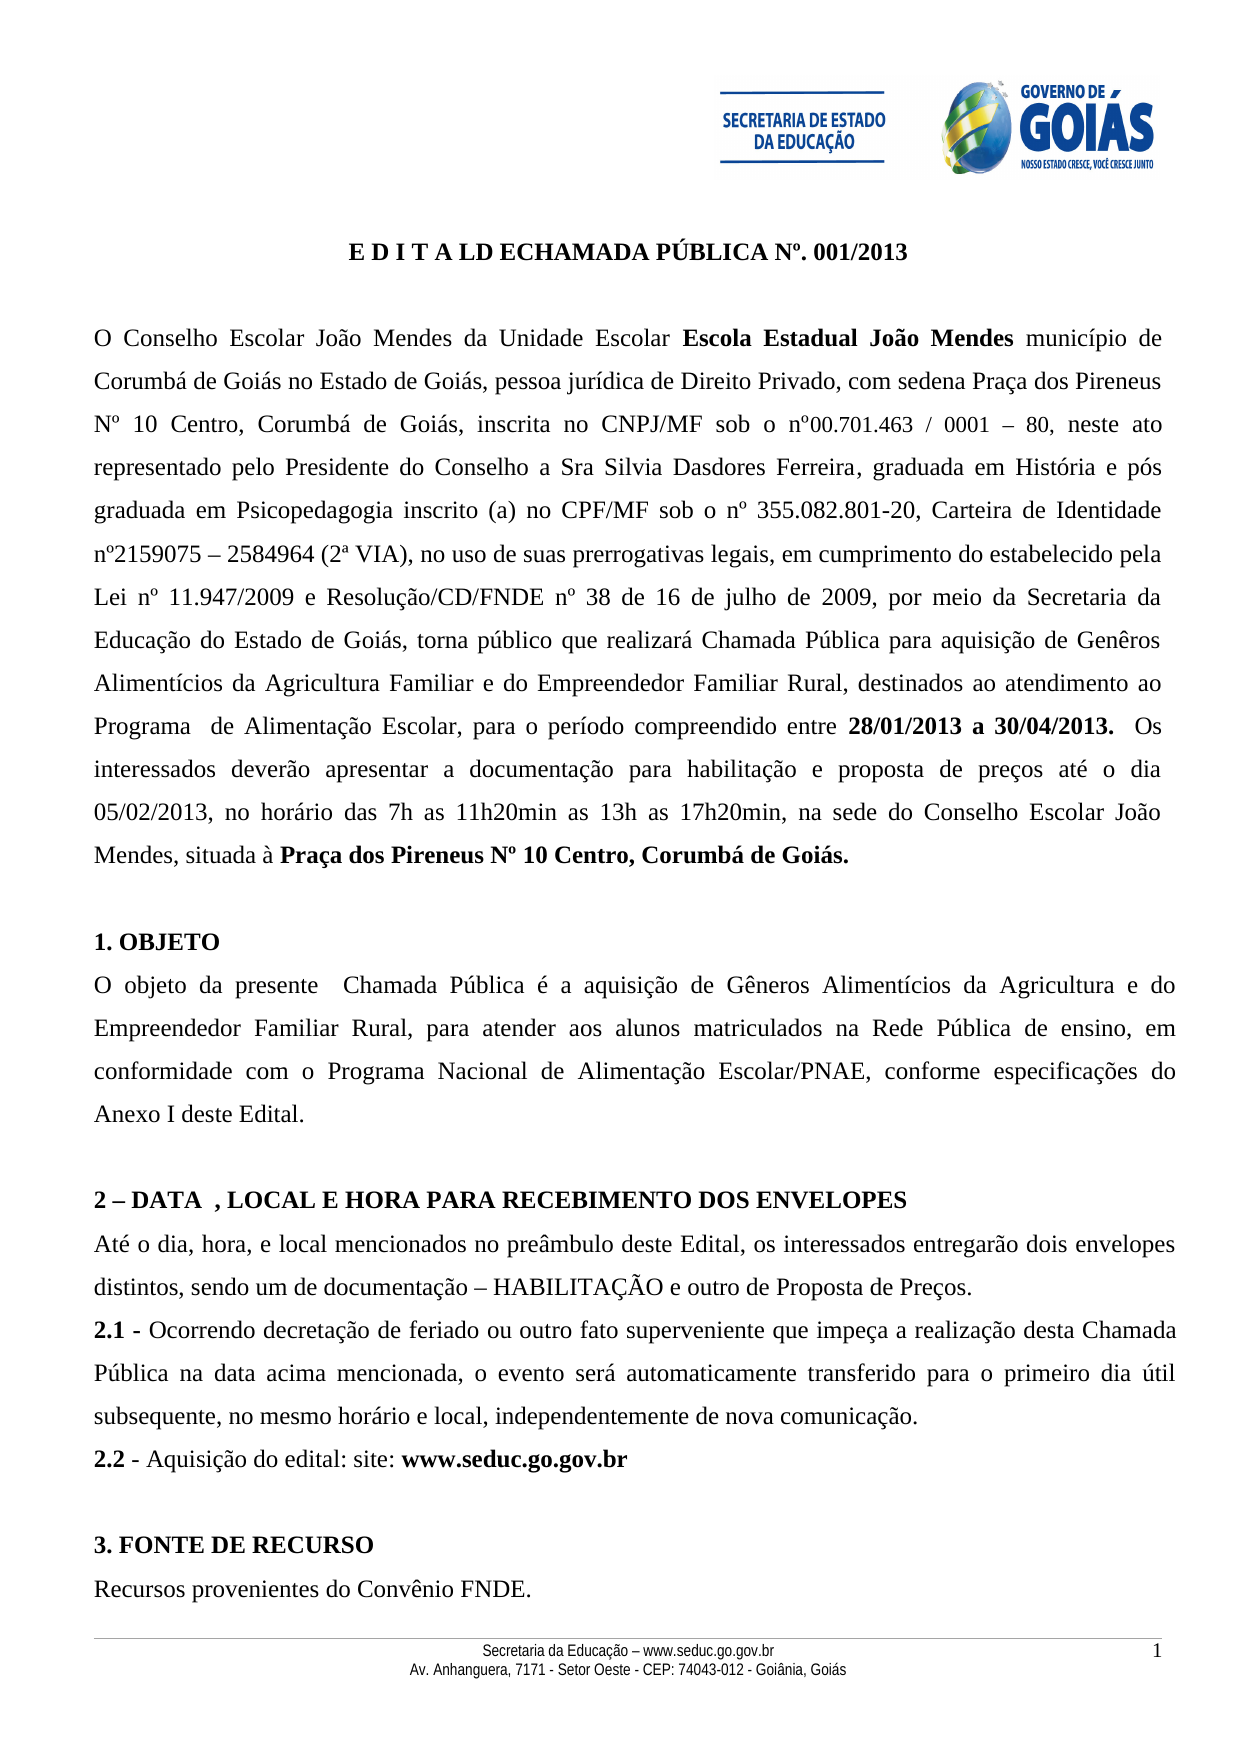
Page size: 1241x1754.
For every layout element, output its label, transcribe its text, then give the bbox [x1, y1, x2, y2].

text 1. OBJETO [94, 927, 1177, 956]
text Até o dia, hora, e local mencionados no preâmbulo deste Edital, os interessados entregarão dois envelopes distintos, sendo um de documentação – HABILITAÇÃO e outro de Proposta de Preços. [94, 1229, 1177, 1301]
text 2.1 - Ocorrendo decretação de feriado ou outro fato superveniente que impeça a realização desta Chamada Pública na data acima mencionada, o evento será automaticamente transferido para o primeiro dia útil subsequente, no mesmo horário e local, independentemente de nova comunicação. [94, 1315, 1177, 1430]
text O Conselho Escolar João Mendes da Unidade Escolar Escola Estadual João Mendes município de Corumbá de Goiás no Estado de Goiás, pessoa jurídica de Direito Privado, com sedena Praça dos Pireneus Nº 10 Centro, Corumbá de Goiás, inscrita no CNPJ/MF sob o nº00.701.463 / 0001 – 80, neste ato representado pelo Presidente do Conselho a Sra Silvia Dasdores Ferreira, graduada em História e pós graduada em Psicopedagogia inscrito (a) no CPF/MF sob o nº 355.082.801-20, Carteira de Identidade nº2159075 – 2584964 (2ª VIA), no uso de suas prerrogativas legais, em cumprimento do estabelecido pela Lei nº 11.947/2009 e Resolução/CD/FNDE nº 38 de 16 de julho de 2009, por meio da Secretaria da Educação do Estado de Goiás, torna público que realizará Chamada Pública para aquisição de Genêros Alimentícios da Agricultura Familiar e do Empreendedor Familiar Rural, destinados ao atendimento ao Programa de Alimentação Escolar, para o período compreendido entre 28/01/2013 a 30/04/2013. Os interessados deverão apresentar a documentação para habilitação e proposta de preços até o dia 05/02/2013, no horário das 7h as 11h20min as 13h as 17h20min, na sede do Conselho Escolar João Mendes, situada à Praça dos Pireneus Nº 10 Centro, Corumbá de Goiás. [94, 323, 1162, 869]
text Recursos provenientes do Convênio FNDE. [94, 1574, 1177, 1602]
picture [714, 75, 1161, 180]
text E D I T A LD ECHAMADA PÚBLICA Nº. 001/2013 [94, 237, 1162, 266]
text 2.2 - Aquisição do edital: site: www.seduc.go.gov.br [94, 1444, 1177, 1473]
text 3. FONTE DE RECURSO [94, 1531, 1177, 1559]
text 2 – DATA , LOCAL E HORA PARA RECEBIMENTO DOS ENVELOPES [94, 1186, 1177, 1214]
text O objeto da presente Chamada Pública é a aquisição de Gêneros Alimentícios da Agricultura e do Empreendedor Familiar Rural, para atender aos alunos matriculados na Rede Pública de ensino, em conformidade com o Programa Nacional de Alimentação Escolar/PNAE, conforme especificações do Anexo I deste Edital. [94, 970, 1177, 1128]
